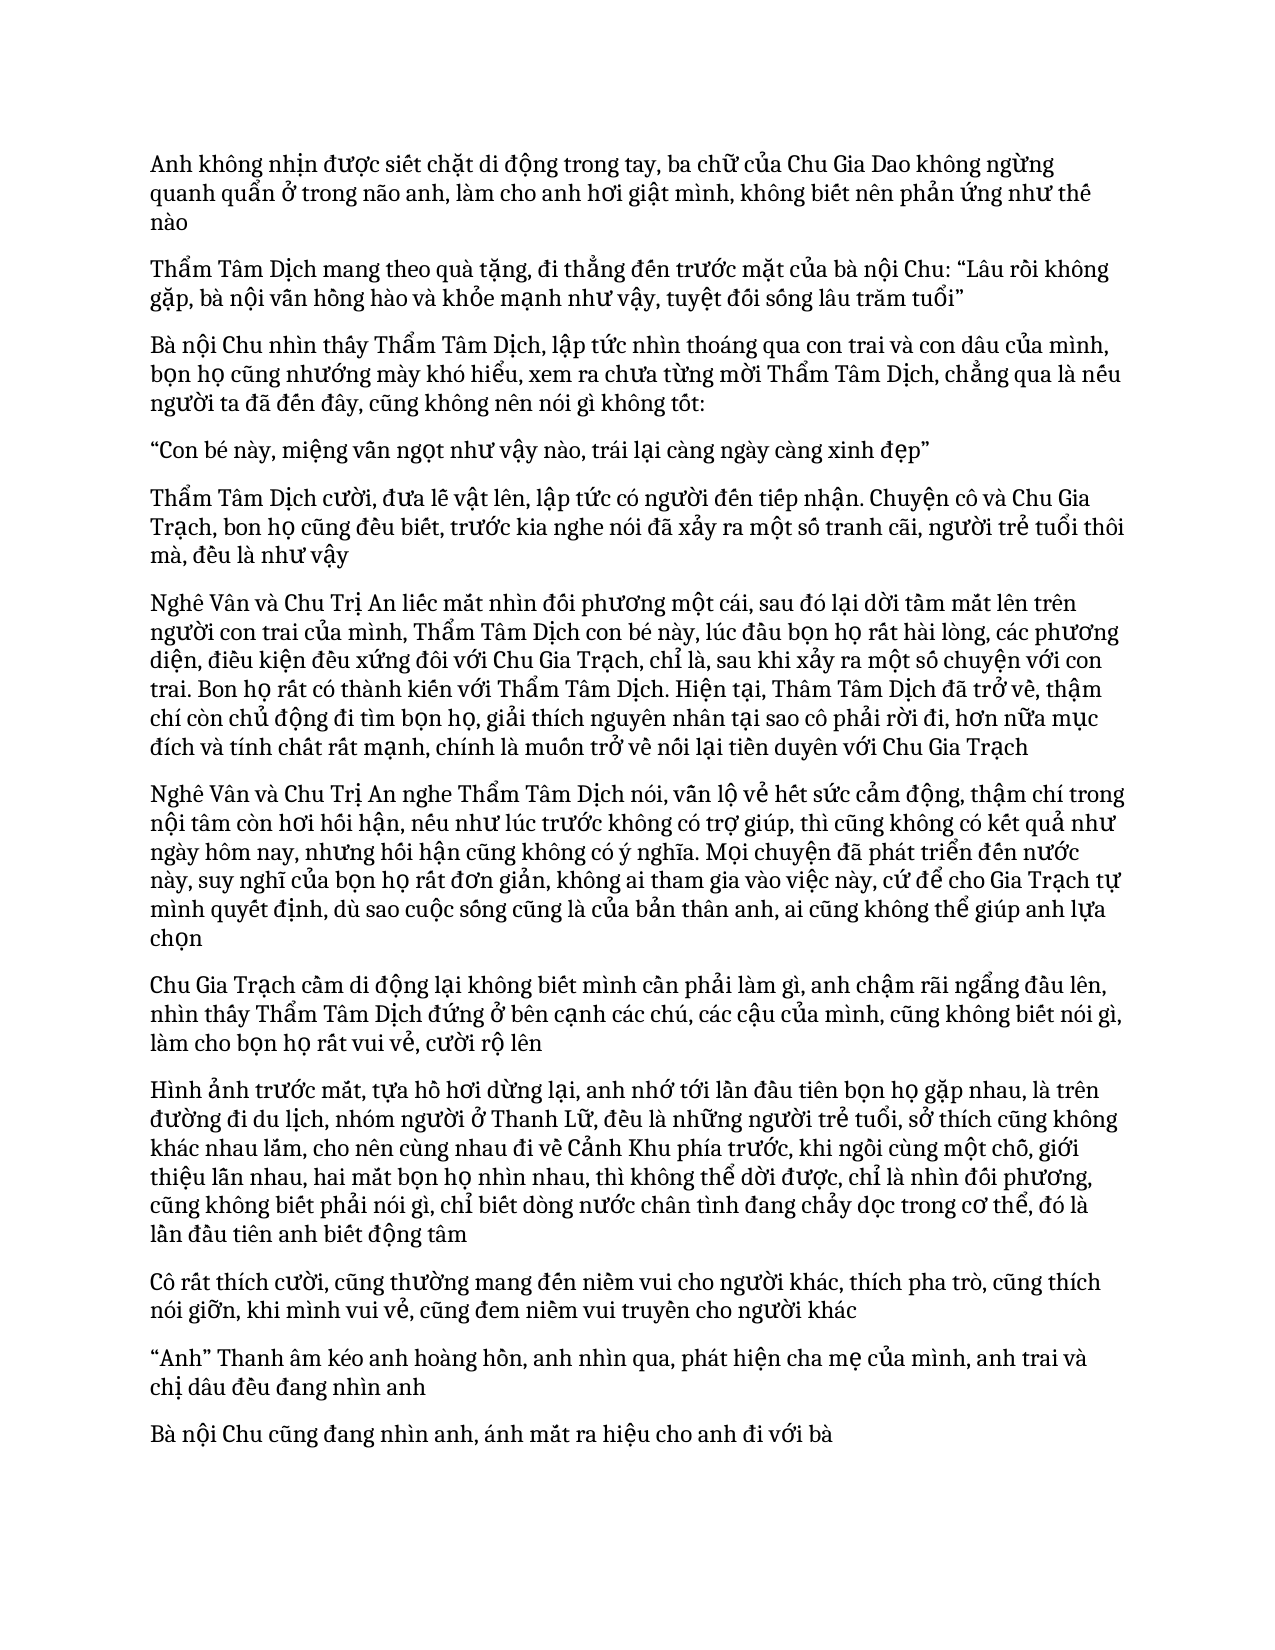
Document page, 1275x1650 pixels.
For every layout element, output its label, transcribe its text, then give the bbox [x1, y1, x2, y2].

text Thẩm Tâm Dịch cười, đưa lễ vật lên, lập tức có người đến tiếp nhận. Chuyện cô và Chu Gia Trạch, bon họ cũng đều biết, trước kia nghe nói đã xảy ra một số tranh cãi, người trẻ tuổi thôi mà, đều là như vậy [150, 484, 1125, 570]
text Hình ảnh trước mắt, tựa hồ hơi dừng lại, anh nhớ tới lần đầu tiên bọn họ gặp nhau, là trên đường đi du lịch, nhóm người ở Thanh Lữ, đều là những người trẻ tuổi, sở thích cũng không khác nhau lắm, cho nên cùng nhau đi về Cảnh Khu phía trước, khi ngồi cùng một chỗ, giới thiệu lẫn nhau, hai mắt bọn họ nhìn nhau, thì không thể dời được, chỉ là nhìn đối phương, cũng không biết phải nói gì, chỉ biết dòng nước chân tình đang chảy dọc trong cơ thể, đó là lần đầu tiên anh biết động tâm [150, 1076, 1125, 1249]
text Bà nội Chu nhìn thấy Thẩm Tâm Dịch, lập tức nhìn thoáng qua con trai và con dâu của mình, bọn họ cũng nhướng mày khó hiểu, xem ra chưa từng mời Thẩm Tâm Dịch, chẳng qua là nếu người ta đã đến đây, cũng không nên nói gì không tốt: [150, 331, 1125, 417]
text “Con bé này, miệng vẫn ngọt như vậy nào, trái lại càng ngày càng xinh đẹp” [150, 436, 1125, 465]
text Chu Gia Trạch cầm di động lại không biết mình cần phải làm gì, anh chậm rãi ngẩng đầu lên, nhìn thấy Thẩm Tâm Dịch đứng ở bên cạnh các chú, các cậu của mình, cũng không biết nói gì, làm cho bọn họ rất vui vẻ, cười rộ lên [150, 971, 1125, 1057]
text Thẩm Tâm Dịch mang theo quà tặng, đi thẳng đến trước mặt của bà nội Chu: “Lâu rồi không gặp, bà nội vẫn hồng hào và khỏe mạnh như vậy, tuyệt đối sống lâu trăm tuổi” [150, 255, 1125, 312]
text Nghê Vân và Chu Trị An liếc mắt nhìn đối phương một cái, sau đó lại dời tầm mắt lên trên người con trai của mình, Thẩm Tâm Dịch con bé này, lúc đầu bọn họ rất hài lòng, các phương diện, điều kiện đều xứng đôi với Chu Gia Trạch, chỉ là, sau khi xảy ra một số chuyện với con trai. Bon họ rất có thành kiến với Thẩm Tâm Dịch. Hiện tại, Thâm Tâm Dịch đã trở về, thậm chí còn chủ động đi tìm bọn họ, giải thích nguyên nhân tại sao cô phải rời đi, hơn nữa mục đích và tính chất rất mạnh, chính là muốn trở về nối lại tiền duyên với Chu Gia Trạch [150, 589, 1125, 761]
text Cô rất thích cười, cũng thường mang đến niềm vui cho người khác, thích pha trò, cũng thích nói giỡn, khi mình vui vẻ, cũng đem niềm vui truyền cho người khác [150, 1267, 1125, 1325]
text Nghê Vân và Chu Trị An nghe Thẩm Tâm Dịch nói, vẫn lộ vẻ hết sức cảm động, thậm chí trong nội tâm còn hơi hối hận, nếu như lúc trước không có trợ giúp, thì cũng không có kết quả như ngày hôm nay, nhưng hối hận cũng không có ý nghĩa. Mọi chuyện đã phát triển đến nước này, suy nghĩ của bọn họ rất đơn giản, không ai tham gia vào việc này, cứ để cho Gia Trạch tự mình quyết định, dù sao cuộc sống cũng là của bản thân anh, ai cũng không thể giúp anh lựa chọn [150, 780, 1125, 952]
text Bà nội Chu cũng đang nhìn anh, ánh mắt ra hiệu cho anh đi với bà [150, 1420, 1125, 1449]
text “Anh” Thanh âm kéo anh hoàng hồn, anh nhìn qua, phát hiện cha mẹ của mình, anh trai và chị dâu đều đang nhìn anh [150, 1344, 1125, 1401]
text Anh không nhịn được siết chặt di động trong tay, ba chữ của Chu Gia Dao không ngừng quanh quẩn ở trong não anh, làm cho anh hơi giật mình, không biết nên phản ứng như thế nào [150, 150, 1125, 236]
